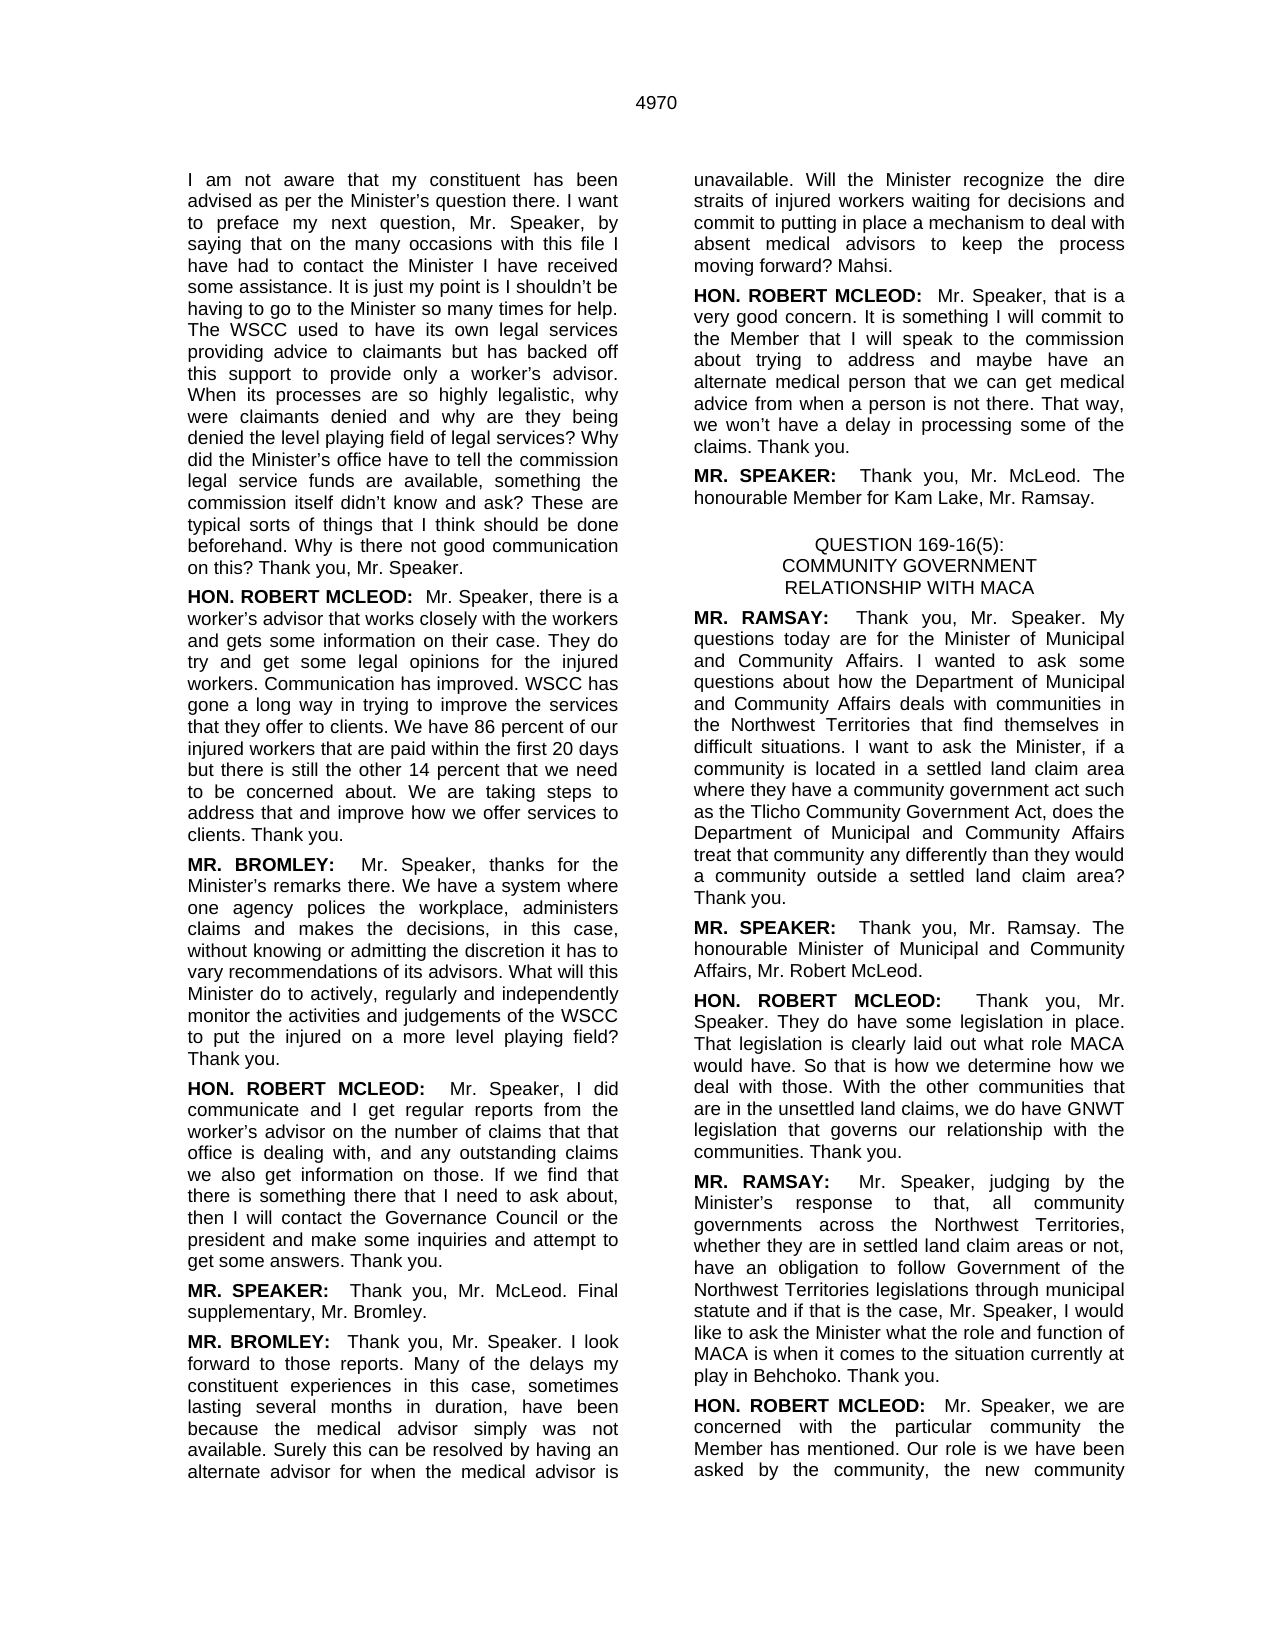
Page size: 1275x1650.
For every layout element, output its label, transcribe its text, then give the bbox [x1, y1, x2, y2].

text HON. ROBERT MCLEOD: Thank you, Mr. Speaker. They do have some legislation in place. That legislation is clearly laid out what role MACA would have. So that is how we determine how we deal with those. With the other communities that are in the unsettled land claims, we do have GNWT legislation that governs our relationship with the communities. Thank you. [694, 990, 1125, 1162]
text HON. ROBERT MCLEOD: Mr. Speaker, there is a worker’s advisor that works closely with the workers and gets some information on their case. They do try and get some legal opinions for the injured workers. Communication has improved. WSCC has gone a long way in trying to improve the services that they offer to clients. We have 86 percent of our injured workers that are paid within the first 20 days but there is still the other 14 percent that we need to be concerned about. We are taking steps to address that and improve how we offer services to clients. Thank you. [187, 586, 619, 845]
text MR. SPEAKER: Thank you, Mr. Ramsay. The honourable Minister of Municipal and Community Affairs, Mr. Robert McLeod. [694, 917, 1125, 981]
text HON. ROBERT MCLEOD: Mr. Speaker, that is a very good concern. It is something I will commit to the Member that I will speak to the commission about trying to address and maybe have an alternate medical person that we can get medical advice from when a person is not there. That way, we won’t have a delay in processing some of the claims. Thank you. [694, 284, 1125, 457]
text MR. SPEAKER: Thank you, Mr. McLeod. The honourable Member for Kam Lake, Mr. Ramsay. [694, 465, 1125, 508]
text MR. BROMLEY: Mr. Speaker, thanks for the Minister’s remarks there. We have a system where one agency polices the workplace, administers claims and makes the decisions, in this case, without knowing or admitting the discretion it has to vary recommendations of its advisors. What will this Minister do to actively, regularly and independently monitor the activities and judgements of the WSCC to put the injured on a more level playing field? Thank you. [187, 853, 619, 1069]
text MR. BROMLEY: Thank you, Mr. Speaker. I look forward to those reports. Many of the delays my constituent experiences in this case, sometimes lasting several months in duration, have been because the medical advisor simply was not available. Surely this can be resolved by having an alternate advisor for when the medical advisor is unavailable. Will the Minister recognize the dire straits of injured workers waiting for decisions and commit to putting in place a mechanism to deal with absent medical advisors to keep the process moving forward? Mahsi. [694, 168, 1125, 276]
text MR. RAMSAY: Thank you, Mr. Speaker. My questions today are for the Minister of Municipal and Community Affairs. I wanted to ask some questions about how the Department of Municipal and Community Affairs deals with communities in the Northwest Territories that find themselves in difficult situations. I want to ask the Minister, if a community is located in a settled land claim area where they have a community government act such as the Tlicho Community Government Act, does the Department of Municipal and Community Affairs treat that community any differently than they would a community outside a settled land claim area? Thank you. [694, 606, 1125, 908]
text MR. BROMLEY: Thank you, Mr. Speaker. I look forward to those reports. Many of the delays my constituent experiences in this case, sometimes lasting several months in duration, have been because the medical advisor simply was not available. Surely this can be resolved by having an alternate advisor for when the medical advisor is unavailable. Will the Minister recognize the dire straits of injured workers waiting for decisions and commit to putting in place a mechanism to deal with absent medical advisors to keep the process moving forward? Mahsi. [187, 1331, 619, 1482]
text MR. SPEAKER: Thank you, Mr. McLeod. Final supplementary, Mr. Bromley. [187, 1280, 619, 1323]
text HON. ROBERT MCLEOD: Mr. Speaker, I did communicate and I get regular reports from the worker’s advisor on the number of claims that that office is dealing with, and any outstanding claims we also get information on those. If we find that there is something there that I need to ask about, then I will contact the Governance Council or the president and make some inquiries and attempt to get some answers. Thank you. [187, 1077, 619, 1271]
subtitle QUESTION 169-16(5): COMMUNITY GOVERNMENT RELATIONSHIP WITH MACA [694, 533, 1125, 598]
text MR. RAMSAY: Mr. Speaker, judging by the Minister’s response to that, all community governments across the Northwest Territories, whether they are in settled land claim areas or not, have an obligation to follow Government of the Northwest Territories legislations through municipal statute and if that is the case, Mr. Speaker, I would like to ask the Minister what the role and function of MACA is when it comes to the situation currently at play in Behchoko. Thank you. [694, 1171, 1125, 1386]
